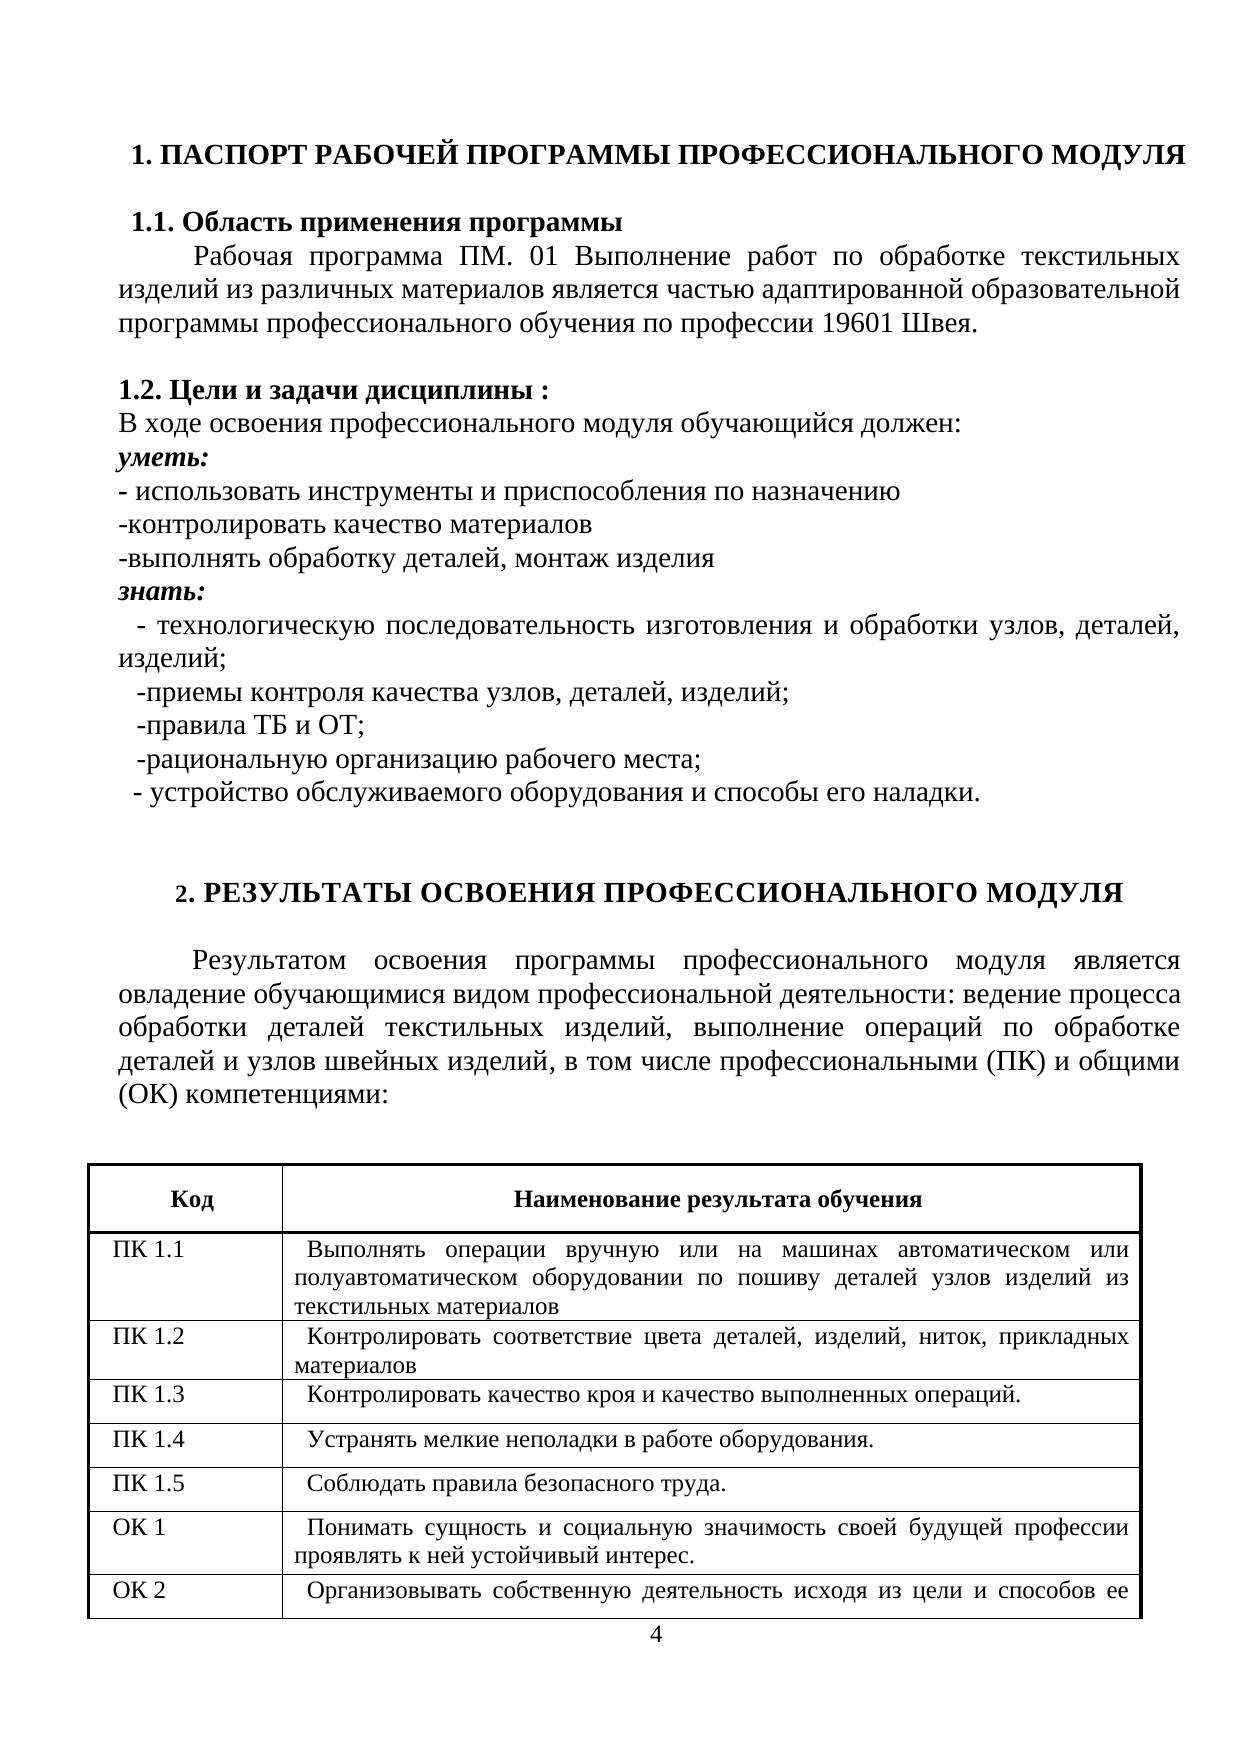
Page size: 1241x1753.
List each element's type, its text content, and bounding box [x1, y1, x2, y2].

table_cell Устранять мелкие неполадки в работе оборудования. [283, 1424, 1139, 1467]
table_header Код [90, 1166, 282, 1231]
table_cell Выполнять операции вручную или на машинах автоматическом или полуавтоматическом оборудовании по пошиву деталей узлов изделий из текстильных материалов [283, 1234, 1139, 1320]
table_cell ПК 1.1 [90, 1234, 282, 1320]
table_cell Контролировать соответствие цвета деталей, изделий, ниток, прикладных материалов [283, 1321, 1139, 1378]
text -правила ТБ и ОТ; [118, 707, 1181, 741]
text Рабочая программа ПМ. 01 Выполнение работ по обработке текстильных изделий из различных материалов является частью адаптированной образовательной программы профессионального обучения по профессии 19601 Швея. [118, 238, 1181, 338]
table_cell ПК 1.5 [90, 1468, 282, 1511]
table_cell ПК 1.4 [90, 1424, 282, 1467]
text -контролировать качество материалов [118, 506, 1181, 540]
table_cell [283, 1575, 1139, 1618]
text 1. ПАСПОРТ рабочей ПРОГРАММЫ ПРОФЕССИОНАЛЬНОГО МОДУЛЯ [118, 137, 1200, 171]
text 1.2. Цели и задачи дисциплины : [118, 372, 1181, 406]
text - технологическую последовательность изготовления и обработки узлов, деталей, изделий; [118, 607, 1181, 674]
text 1.1. Область применения программы [118, 204, 1200, 238]
text В ходе освоения профессионального модуля обучающийся должен: [118, 406, 1181, 439]
table_cell ПК 1.2 [90, 1321, 282, 1378]
table_cell Понимать сущность и социальную значимость своей будущей профессии проявлять к ней устойчивый интерес. [283, 1512, 1139, 1574]
text - устройство обслуживаемого оборудования и способы его наладки. [118, 774, 1181, 808]
table_cell Соблюдать правила безопасного труда. [283, 1468, 1139, 1511]
table_cell ОК 2 [90, 1575, 282, 1618]
text - использовать инструменты и приспособления по назначению [118, 473, 1181, 506]
text -приемы контроля качества узлов, деталей, изделий; [118, 674, 1181, 707]
table_cell ОК 1 [90, 1512, 282, 1574]
text -рациональную организацию рабочего места; [118, 741, 1181, 774]
subtitle 2. РЕЗУЛЬТАТЫ ОСВОЕНИЯ ПРОФЕССИОНАЛЬНОГО МОДУЛЯ [118, 875, 1181, 909]
text -выполнять обработку деталей, монтаж изделия [118, 540, 1181, 573]
table_header Наименование результата обучения [283, 1166, 1139, 1231]
text знать: [118, 573, 1181, 607]
text Результатом освоения программы профессионального модуля является овладение обучающимися видом профессиональной деятельности: ведение процесса обработки деталей текстильных изделий, выполнение операций по обработке деталей и узлов швейных изделий, в том числе профессиональными (ПК) и общими (ОК) компетенциями: [118, 942, 1181, 1110]
text уметь: [118, 439, 1181, 473]
table_cell Контролировать качество кроя и качество выполненных операций. [283, 1380, 1139, 1423]
table_cell ПК 1.3 [90, 1380, 282, 1423]
